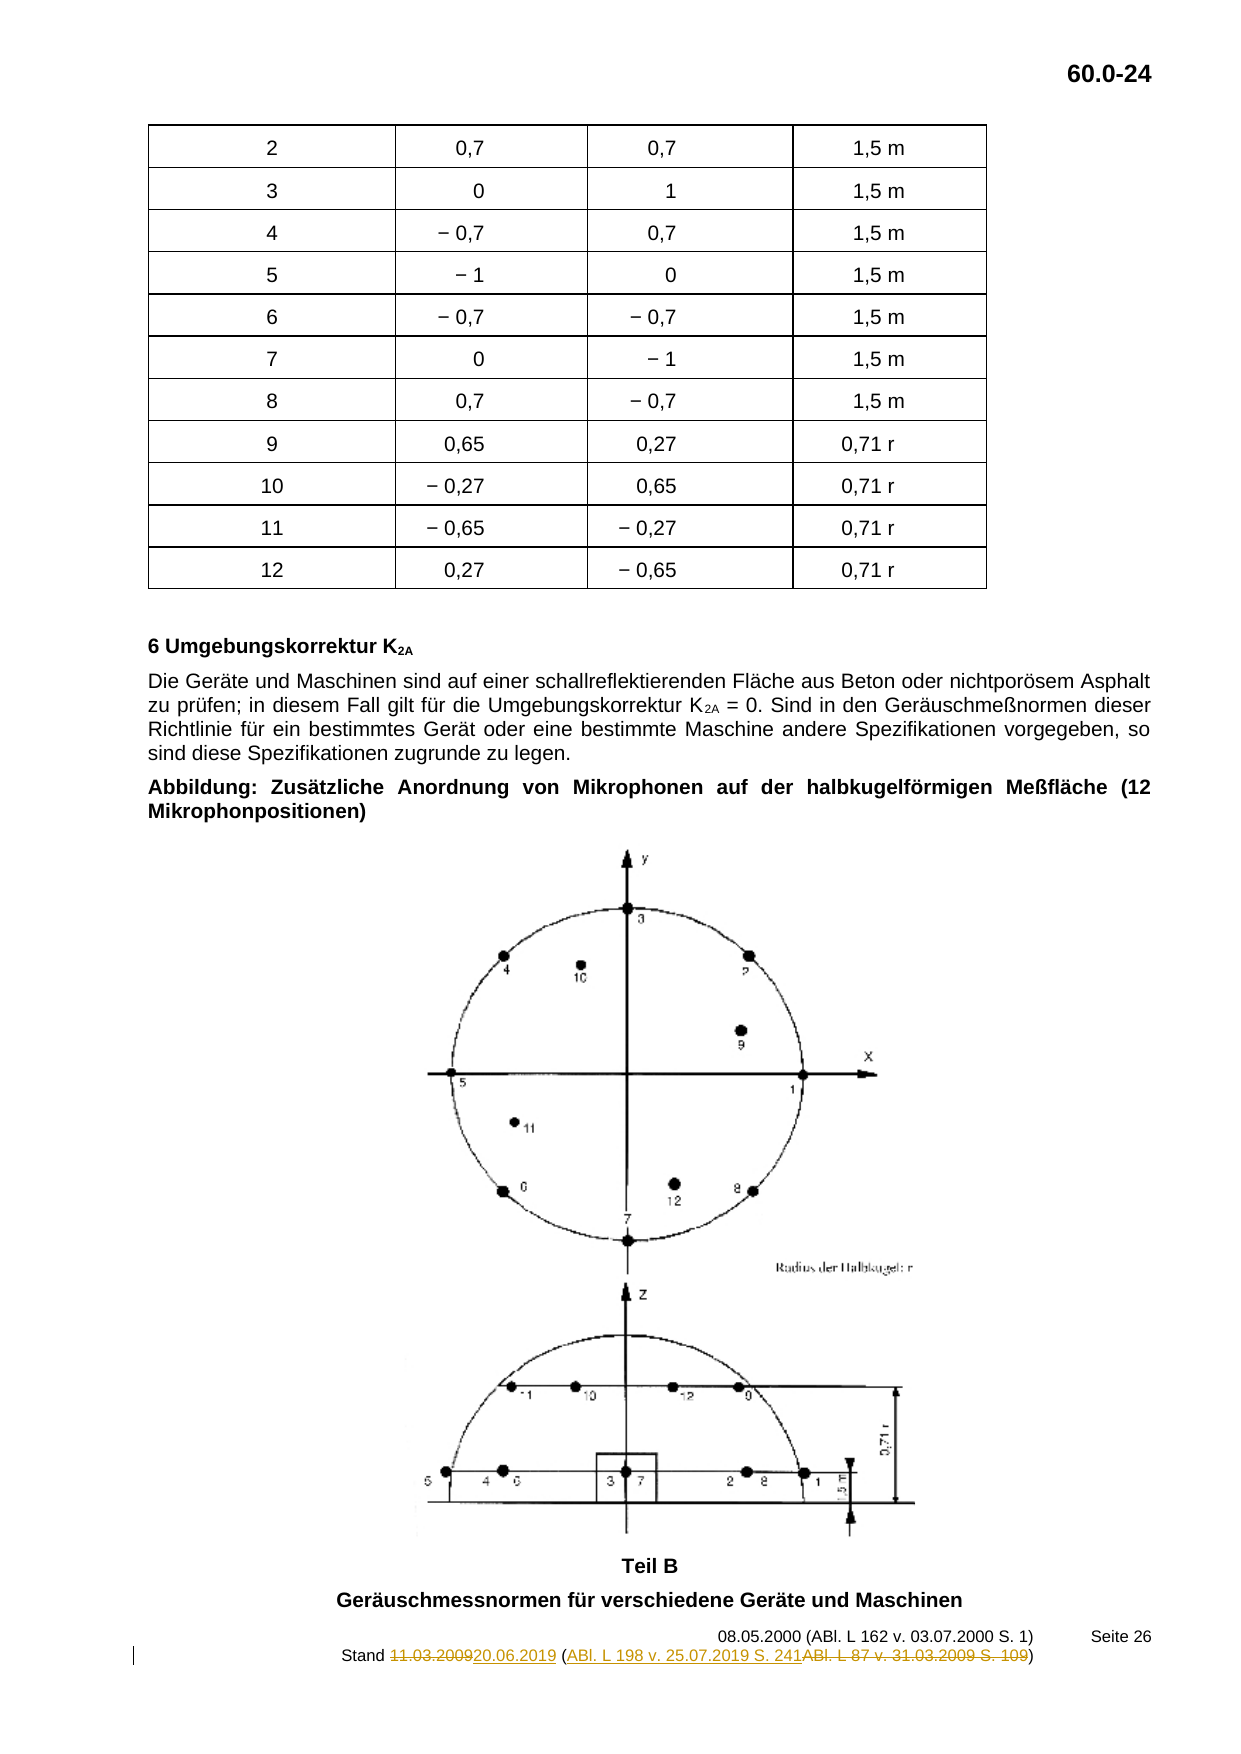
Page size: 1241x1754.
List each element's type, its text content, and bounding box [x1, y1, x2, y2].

table_cell 6 [149, 295, 395, 335]
table_cell − 0,27 [396, 463, 587, 504]
table_cell 0,71 r [794, 463, 986, 504]
table_cell 0 [588, 252, 792, 293]
table_cell 1 [588, 168, 792, 209]
table_cell 1,5 m [794, 126, 986, 166]
table_cell 0,7 [396, 126, 587, 166]
table_cell 0,71 r [794, 421, 986, 462]
text Abbildung: Zusätzliche Anordnung von Mikrophonen auf der halbkugelförmigen Meßfläche (12 Mikrophonpositionen) [148, 775, 1152, 823]
table_cell 1,5 m [794, 252, 986, 293]
table_cell 3 [149, 168, 395, 209]
table_cell 0,27 [588, 421, 792, 462]
table_cell 9 [149, 421, 395, 462]
table_cell 11 [149, 506, 395, 546]
table_cell 0,7 [588, 126, 792, 166]
table_cell 0,7 [396, 379, 587, 419]
text Teil B [148, 1553, 1152, 1577]
table_cell 1,5 m [794, 337, 986, 377]
text Die Geräte und Maschinen sind auf einer schallreflektierenden Fläche aus Beton oder nichtporösem Asphalt zu prüfen; in diesem Fall gilt für die Umgebungskorrektur K2A = 0. Sind in den Geräuschmeßnormen dieser Richtlinie für ein bestimmtes Gerät oder eine bestimmte Maschine andere Spezifikationen vorgegeben, so sind diese Spezifikationen zugrunde zu legen. [148, 668, 1152, 764]
table_cell 0,71 r [794, 506, 986, 546]
table_cell 0,27 [396, 548, 587, 588]
table_cell 0 [396, 168, 587, 209]
table_cell − 0,7 [588, 379, 792, 419]
table_cell 2 [149, 126, 395, 166]
table_cell − 1 [588, 337, 792, 377]
table_cell 0,71 r [794, 548, 986, 588]
table_cell 8 [149, 379, 395, 419]
table_cell − 0,7 [396, 210, 587, 251]
table_cell 4 [149, 210, 395, 251]
table_cell 0,65 [588, 463, 792, 504]
table_cell 1,5 m [794, 295, 986, 335]
table_cell 0,65 [396, 421, 587, 462]
table_cell 12 [149, 548, 395, 588]
text 6 Umgebungskorrektur K2A [148, 634, 1152, 658]
table_cell − 0,65 [588, 548, 792, 588]
table_cell 7 [149, 337, 395, 377]
table_cell 0,7 [588, 210, 792, 251]
table_cell − 0,27 [588, 506, 792, 546]
table_cell 5 [149, 252, 395, 293]
table_cell 1,5 m [794, 210, 986, 251]
table_cell − 0,65 [396, 506, 587, 546]
text Geräuschmessnormen für verschiedene Geräte und Maschinen [148, 1588, 1152, 1612]
table_cell 10 [149, 463, 395, 504]
table_cell − 0,7 [396, 295, 587, 335]
table_cell 1,5 m [794, 379, 986, 419]
table_cell − 1 [396, 252, 587, 293]
table_cell − 0,7 [588, 295, 792, 335]
table_cell 1,5 m [794, 168, 986, 209]
table_cell 0 [396, 337, 587, 377]
